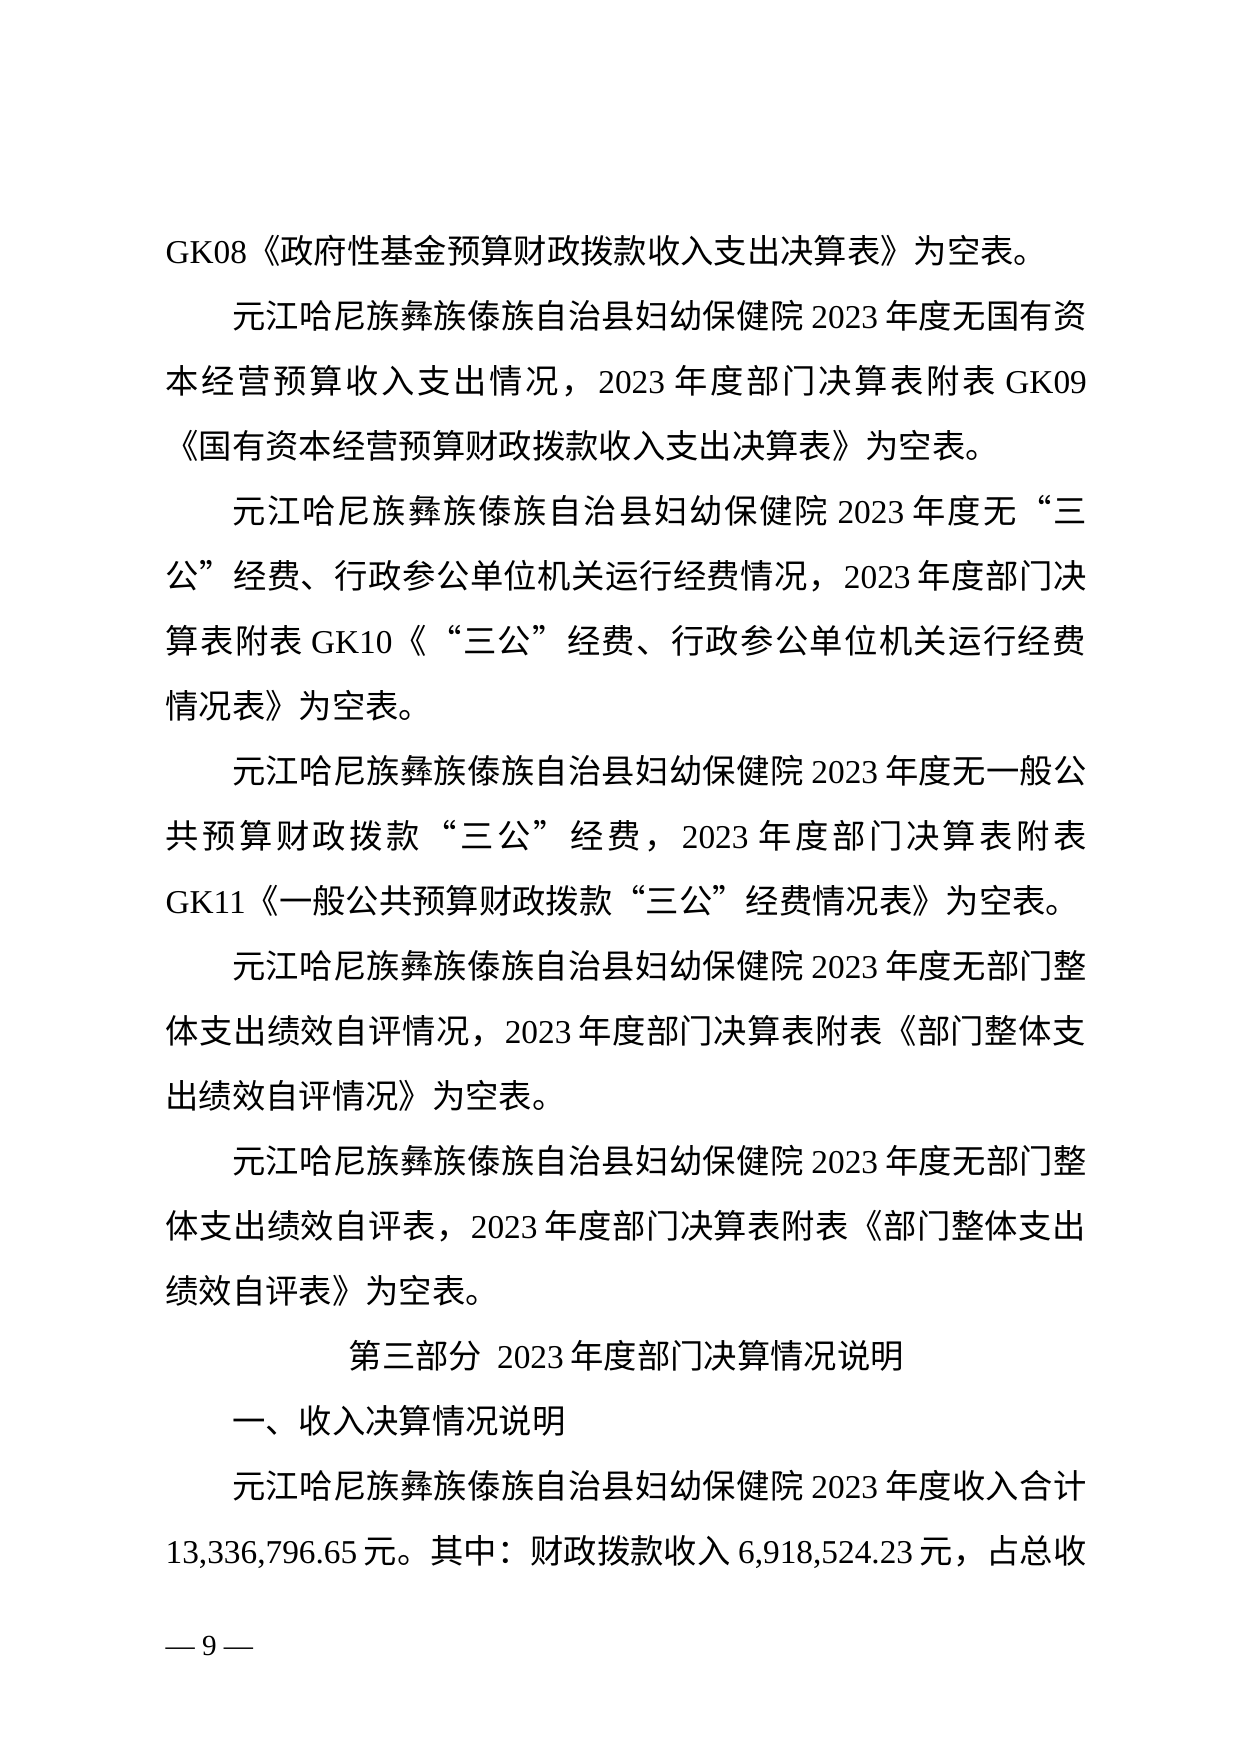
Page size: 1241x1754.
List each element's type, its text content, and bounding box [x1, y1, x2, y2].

text 元江哈尼族彝族傣族自治县妇幼保健院2023年度无国有资本经营预算收入支出情况，2023年度部门决算表附表GK09《国有资本经营预算财政拨款收入支出决算表》为空表。 [165, 282, 1087, 477]
text 元江哈尼族彝族傣族自治县妇幼保健院2023年度无部门整体支出绩效自评表，2023年度部门决算表附表《部门整体支出绩效自评表》为空表。 [165, 1127, 1087, 1322]
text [165, 1452, 1087, 1582]
text 元江哈尼族彝族傣族自治县妇幼保健院2023年度无“三公”经费、行政参公单位机关运行经费情况，2023年度部门决算表附表GK10《“三公”经费、行政参公单位机关运行经费情况表》为空表。 [165, 477, 1087, 737]
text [165, 217, 1087, 282]
text 一、收入决算情况说明 [165, 1387, 1087, 1452]
text 元江哈尼族彝族傣族自治县妇幼保健院2023年度无一般公共预算财政拨款“三公”经费，2023年度部门决算表附表GK11《一般公共预算财政拨款“三公”经费情况表》为空表。 [165, 737, 1087, 932]
text 元江哈尼族彝族傣族自治县妇幼保健院2023年度无部门整体支出绩效自评情况，2023年度部门决算表附表《部门整体支出绩效自评情况》为空表。 [165, 932, 1087, 1127]
text 第三部分 2023年度部门决算情况说明 [165, 1322, 1087, 1387]
